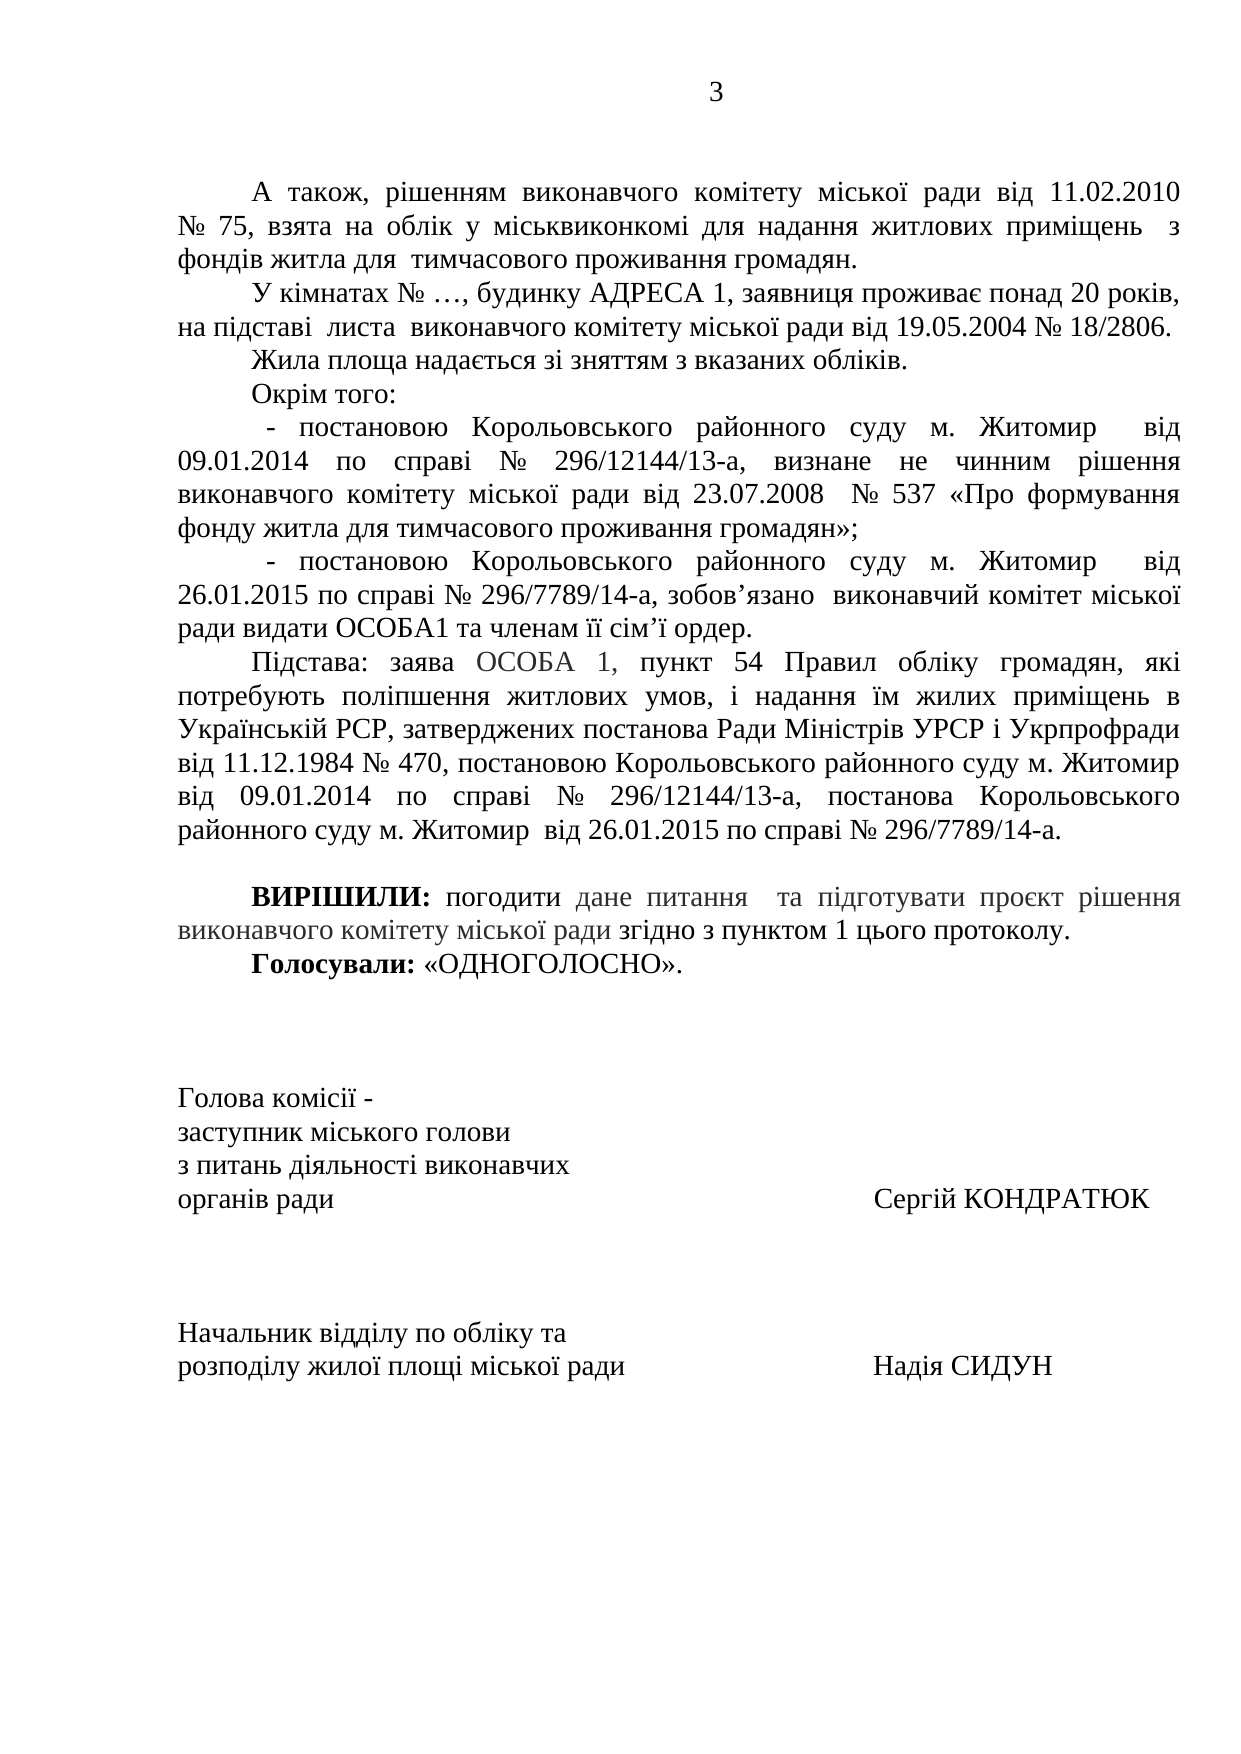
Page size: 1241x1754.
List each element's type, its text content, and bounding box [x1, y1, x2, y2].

text А також, рішенням виконавчого комітету міської ради від 11.02.2010 № 75, взята на облік у міськвиконкомі для надання житлових приміщень з фондів житла для тимчасового проживання громадян. [177, 174, 1181, 275]
text Підстава: заява ОСОБА 1, пункт 54 Правил обліку громадян, які потребують поліпшення житлових умов, і надання їм жилих приміщень в Українській РСР, затверджених постанова Ради Міністрів УРСР і Укрпрофради від 11.12.1984 № 470, постановою Корольовського районного суду м. Житомир від 09.01.2014 по справі № 296/12144/13-а, постанова Корольовського районного суду м. Житомир від 26.01.2015 по справі № 296/7789/14-а. [177, 644, 1181, 845]
text заступник міського голови [177, 1114, 1181, 1147]
text органів ради Сергій КОНДРАТЮК [177, 1181, 1181, 1214]
text Окрім того: [177, 376, 1181, 409]
text з питань діяльності виконавчих [177, 1147, 1181, 1181]
text Жила площа надається зі зняттям з вказаних обліків. [177, 342, 1181, 376]
text Начальник відділу по обліку та [177, 1315, 1181, 1348]
text розподілу жилої площі міської ради Надія СИДУН [177, 1348, 1181, 1382]
text ВИРІШИЛИ: погодити дане питання та підготувати проєкт рішення виконавчого комітету міської ради згідно з пунктом 1 цього протоколу. [177, 879, 1181, 946]
text У кімнатах № …, будинку АДРЕСА 1, заявниця проживає понад 20 років, на підставі листа виконавчого комітету міської ради від 19.05.2004 № 18/2806. [177, 275, 1181, 342]
text - постановою Корольовського районного суду м. Житомир від 09.01.2014 по справі № 296/12144/13-а, визнане не чинним рішення виконавчого комітету міської ради від 23.07.2008 № 537 «Про формування фонду житла для тимчасового проживання громадян»; [177, 409, 1181, 543]
text Голова комісії - [177, 1080, 1181, 1114]
text Голосували: «ОДНОГОЛОСНО». [177, 946, 1181, 979]
text - постановою Корольовського районного суду м. Житомир від 26.01.2015 по справі № 296/7789/14-а, зобов’язано виконавчий комітет міської ради видати ОСОБА1 та членам її сім’ї ордер. [177, 543, 1181, 644]
